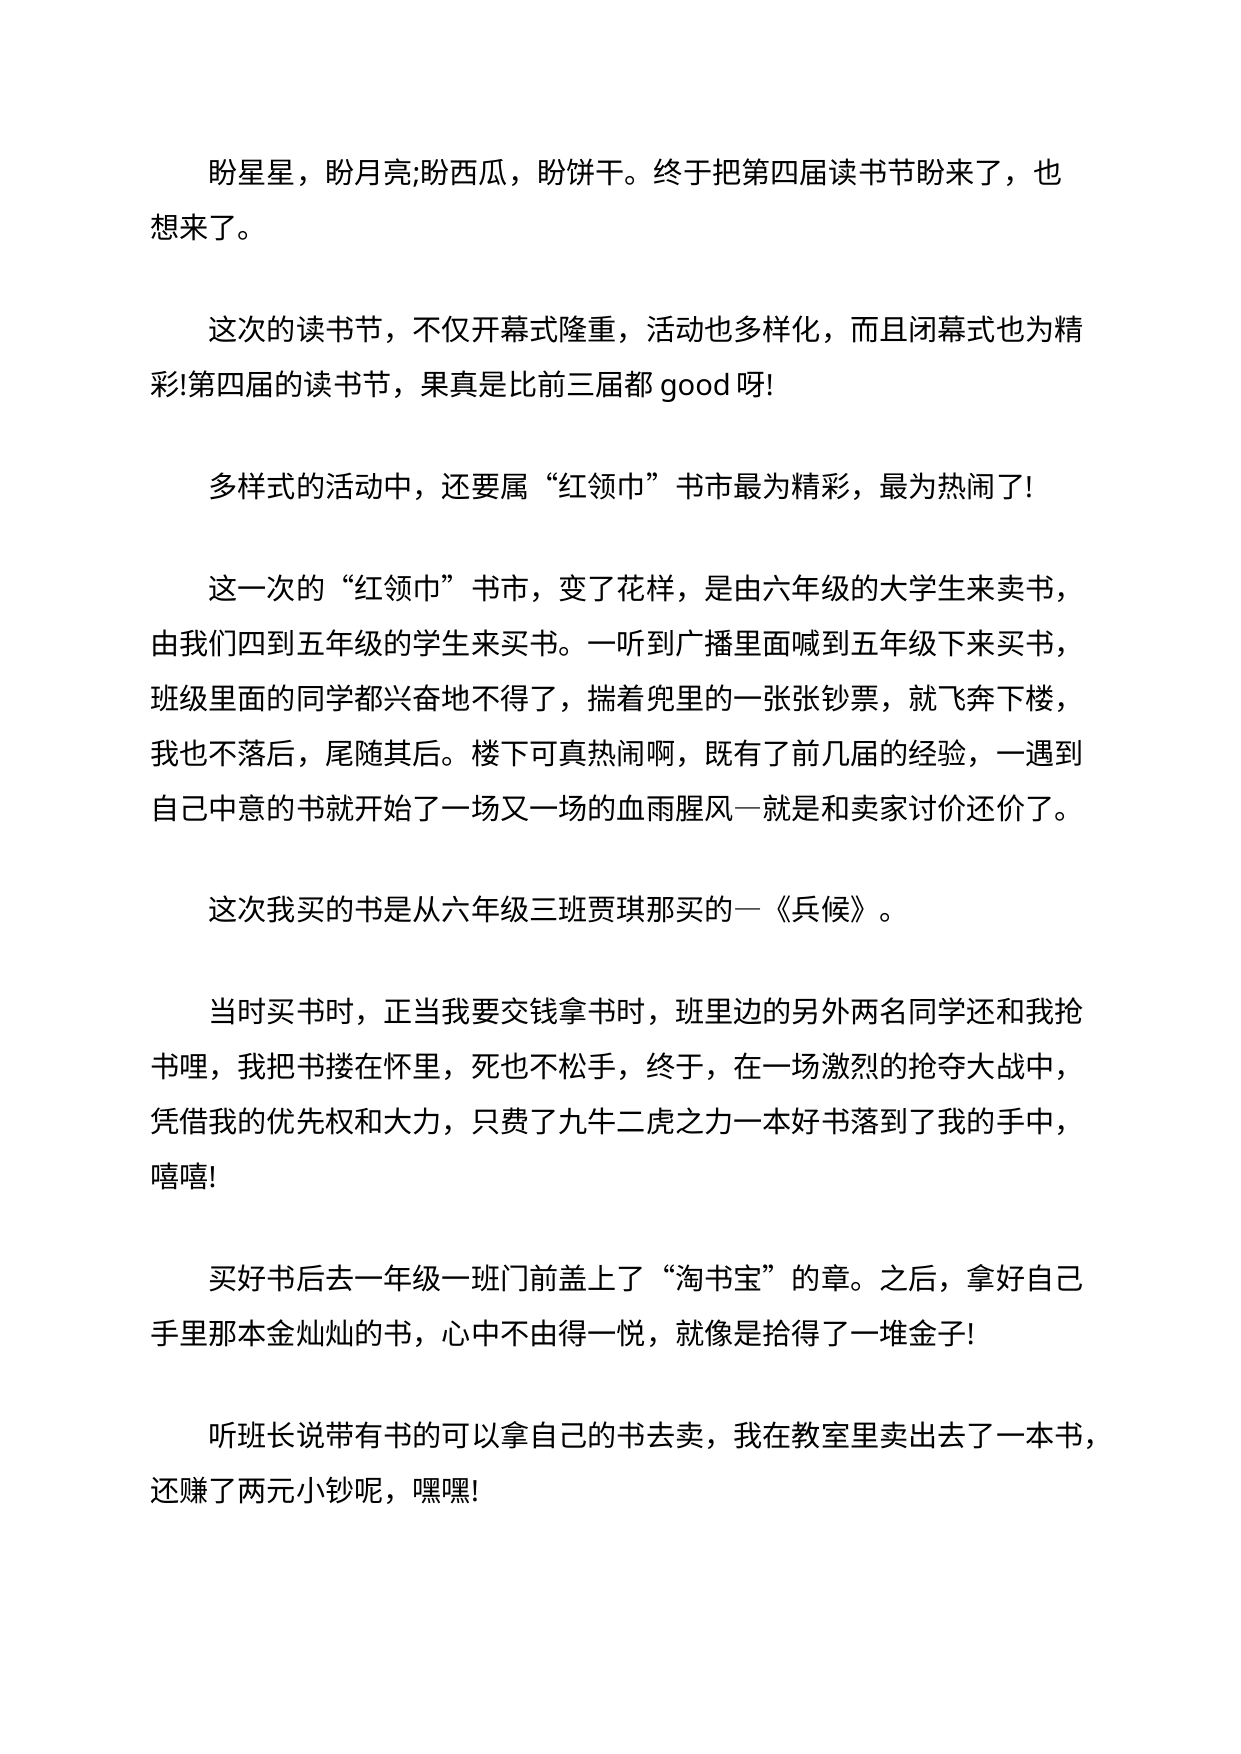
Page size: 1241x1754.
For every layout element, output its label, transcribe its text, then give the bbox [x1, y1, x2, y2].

text 这一次的“红领巾”书市，变了花样，是由六年级的大学生来卖书，由我们四到五年级的学生来买书。一听到广播里面喊到五年级下来买书，班级里面的同学都兴奋地不得了，揣着兜里的一张张钞票，就飞奔下楼，我也不落后，尾随其后。楼下可真热闹啊，既有了前几届的经验，一遇到自己中意的书就开始了一场又一场的血雨腥风—就是和卖家讨价还价了。 [150, 566, 1090, 827]
text 这次的读书节，不仅开幕式隆重，活动也多样化，而且闭幕式也为精彩!第四届的读书节，果真是比前三届都good呀! [150, 307, 1090, 404]
text 买好书后去一年级一班门前盖上了“淘书宝”的章。之后，拿好自己手里那本金灿灿的书，心中不由得一悦，就像是拾得了一堆金子! [150, 1255, 1090, 1353]
text 听班长说带有书的可以拿自己的书去卖，我在教室里卖出去了一本书，还赚了两元小钞呢，嘿嘿! [150, 1412, 1090, 1509]
text 多样式的活动中，还要属“红领巾”书市最为精彩，最为热闹了! [150, 464, 1090, 506]
text 盼星星，盼月亮;盼西瓜，盼饼干。终于把第四届读书节盼来了，也想来了。 [150, 150, 1090, 247]
text 当时买书时，正当我要交钱拿书时，班里边的另外两名同学还和我抢书哩，我把书搂在怀里，死也不松手，终于，在一场激烈的抢夺大战中，凭借我的优先权和大力，只费了九牛二虎之力一本好书落到了我的手中，嘻嘻! [150, 989, 1090, 1196]
text 这次我买的书是从六年级三班贾琪那买的—《兵候》。 [150, 887, 1090, 929]
